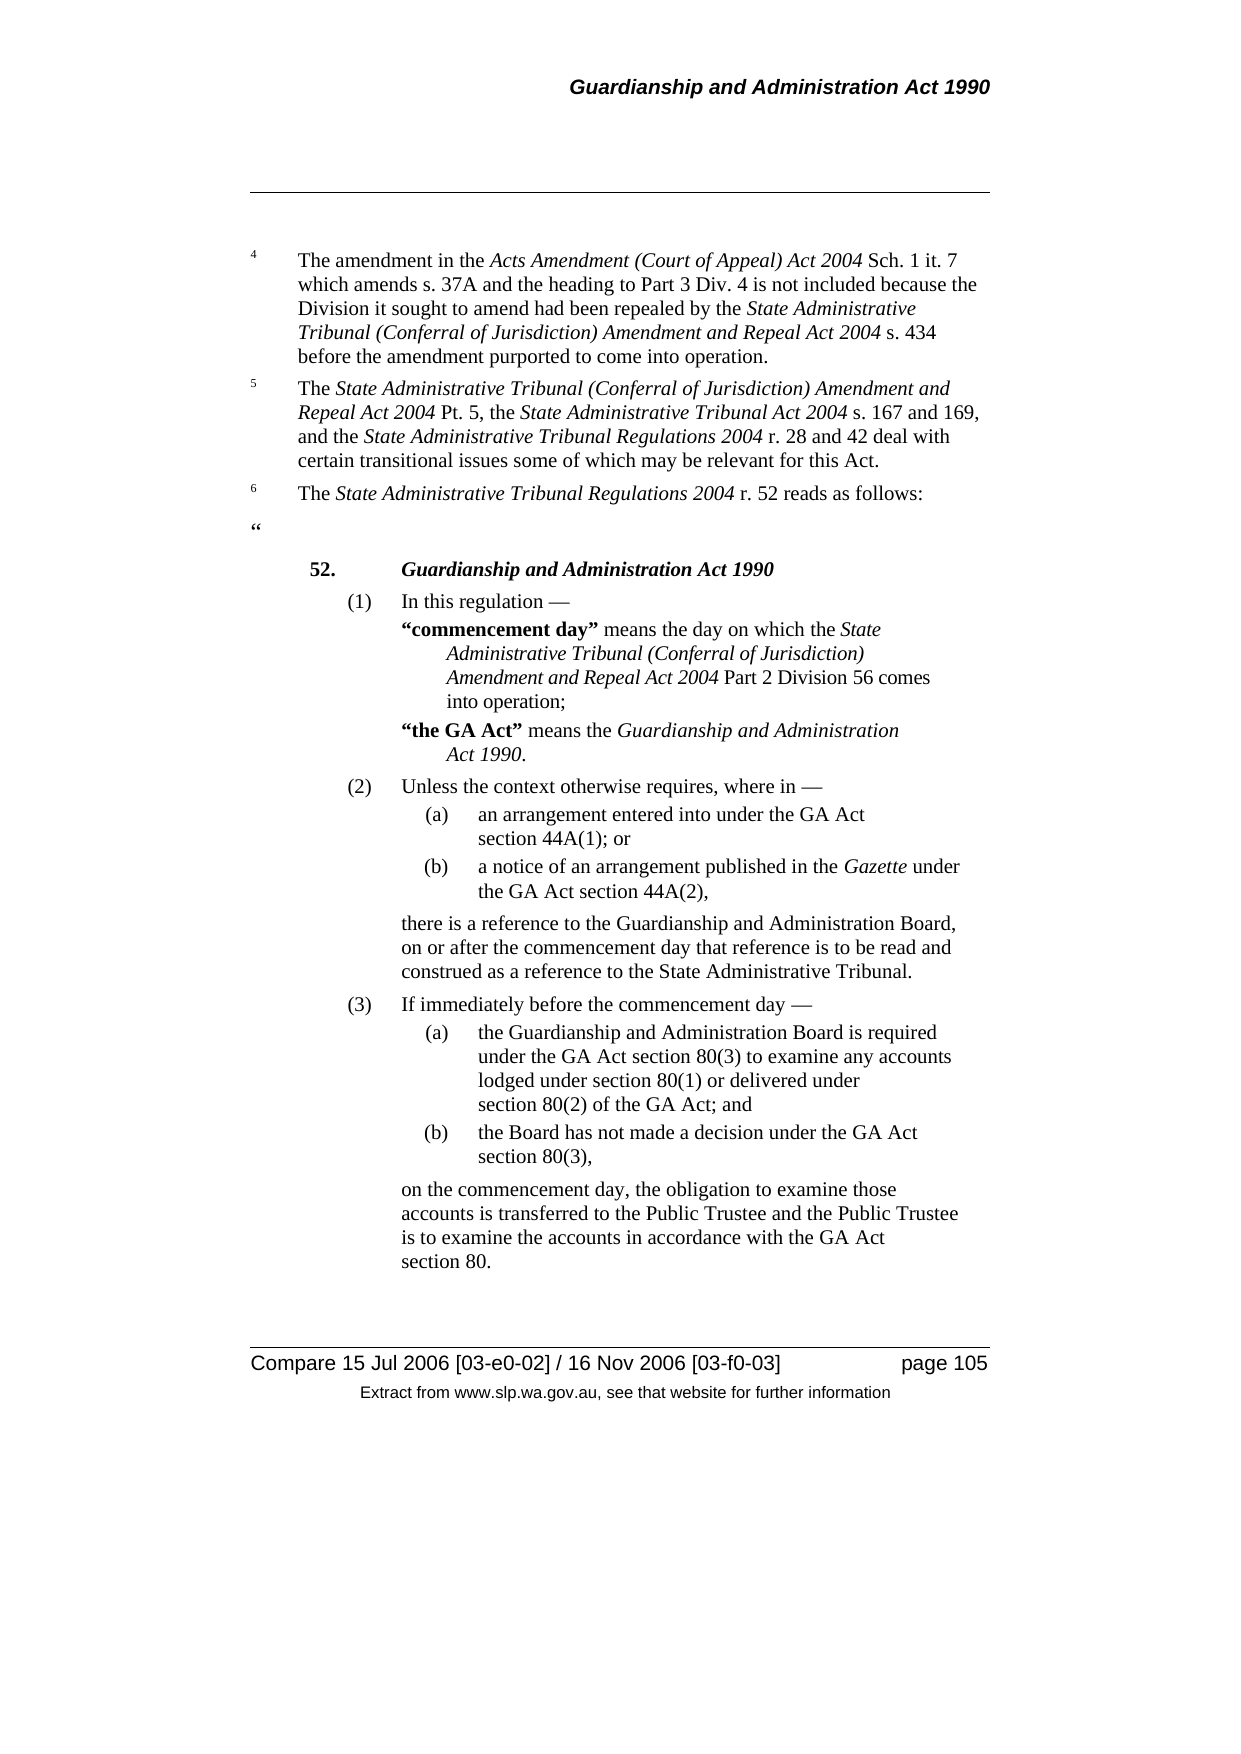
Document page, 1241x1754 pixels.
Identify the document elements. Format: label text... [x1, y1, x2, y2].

text (1) In this regulation — [312, 589, 960, 613]
text 4 The amendment in the Acts Amendment (Court of Appeal) Act 2004 Sch. 1 it. 7 which amends s. 37A and the heading to Part 3 Div. 4 is not included because the Division it sought to amend had been repealed by the State Administrative Tribunal (Conferral of Jurisdiction) Amendment and Repeal Act 2004 s. 434 before the amendment purported to come into operation. [250, 247, 990, 368]
text (a) an arrangement entered into under the GA Act section 44A(1); or [389, 802, 960, 850]
text “commencement day” means the day on which the State Administrative Tribunal (Conferral of Jurisdiction) Amendment and Repeal Act 2004 Part 2 Division 56 comes into operation; [368, 617, 960, 713]
text there is a reference to the Guardianship and Administration Board, on or after the commencement day that reference is to be read and construed as a reference to the State Administrative Tribunal. [312, 911, 960, 983]
text 5 The State Administrative Tribunal (Conferral of Jurisdiction) Amendment and Repeal Act 2004 Pt. 5, the State Administrative Tribunal Act 2004 s. 167 and 169, and the State Administrative Tribunal Regulations 2004 r. 28 and 42 deal with certain transitional issues some of which may be relevant for this Act. [250, 376, 990, 472]
text (b) a notice of an arrangement published in the Gazette under the GA Act section 44A(2), [389, 854, 960, 903]
text “the GA Act” means the Guardianship and Administration Act 1990. [368, 717, 960, 766]
text “ [250, 517, 990, 546]
text on the commencement day, the obligation to examine those accounts is transferred to the Public Trustee and the Public Trustee is to examine the accounts in accordance with the GA Act section 80. [312, 1177, 960, 1273]
text (b) the Board has not made a decision under the GA Act section 80(3), [389, 1120, 960, 1168]
subtitle 52. Guardianship and Administration Act 1990 [309, 556, 960, 581]
text (a) the Guardianship and Administration Board is required under the GA Act section 80(3) to examine any accounts lodged under section 80(1) or delivered under section 80(2) of the GA Act; and [389, 1020, 960, 1116]
text (2) Unless the context otherwise requires, where in — [312, 774, 960, 798]
text 6 The State Administrative Tribunal Regulations 2004 r. 52 reads as follows: [250, 481, 990, 505]
text (3) If immediately before the commencement day — [312, 991, 960, 1016]
